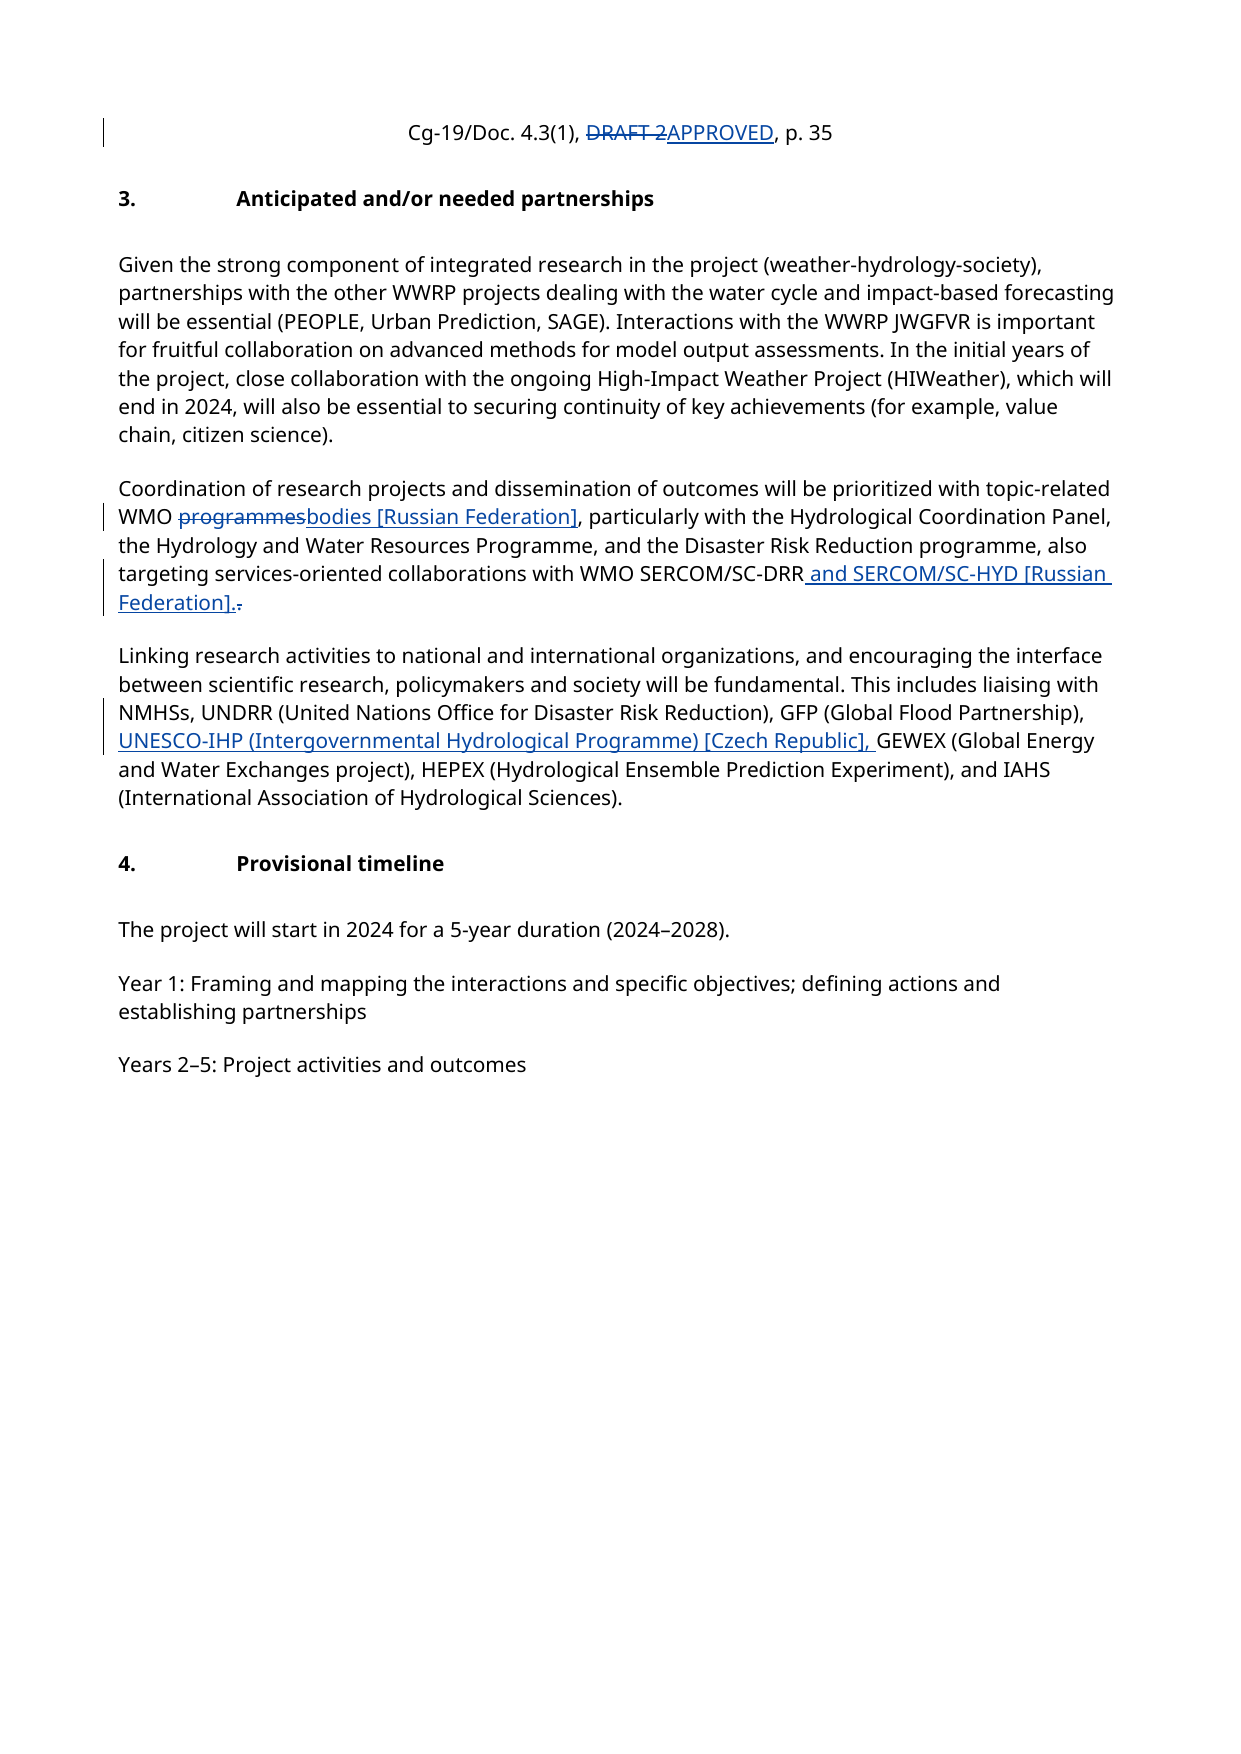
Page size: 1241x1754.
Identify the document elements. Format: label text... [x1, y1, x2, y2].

text Linking research activities to national and international organizations, and encouraging the interface between scientific research, policymakers and society will be fundamental. This includes liaising with NMHSs, UNDRR (United Nations Office for Disaster Risk Reduction), GFP (Global Flood Partnership), GEWEX (Global Energy and Water Exchanges project), HEPEX (Hydrological Ensemble Prediction Experiment), and IAHS (International Association of Hydrological Sciences). [118, 641, 1122, 812]
text Year 1: Framing and mapping the interactions and specific objectives; defining actions and establishing partnerships [118, 969, 1122, 1026]
subtitle 4. Provisional timeline [118, 849, 1122, 878]
subtitle 3. Anticipated and/or needed partnerships [118, 184, 1122, 212]
text Years 2–5: Project activities and outcomes [118, 1051, 1122, 1079]
text Coordination of research projects and dissemination of outcomes will be prioritized with topic-related WMO , particularly with the Hydrological Coordination Panel, the Hydrology and Water Resources Programme, and the Disaster Risk Reduction programme, also targeting services-oriented collaborations with WMO SERCOM/SC-DRR [118, 474, 1122, 616]
text Given the strong component of integrated research in the project (weather-hydrology-society), partnerships with the other WWRP projects dealing with the water cycle and impact-based forecasting will be essential (PEOPLE, Urban Prediction, SAGE). Interactions with the WWRP JWGFVR is important for fruitful collaboration on advanced methods for model output assessments. In the initial years of the project, close collaboration with the ongoing High-Impact Weather Project (HIWeather), which will end in 2024, will also be essential to securing continuity of key achievements (for example, value chain, citizen science). [118, 250, 1122, 449]
text The project will start in 2024 for a 5-year duration (2024–2028). [118, 915, 1122, 944]
